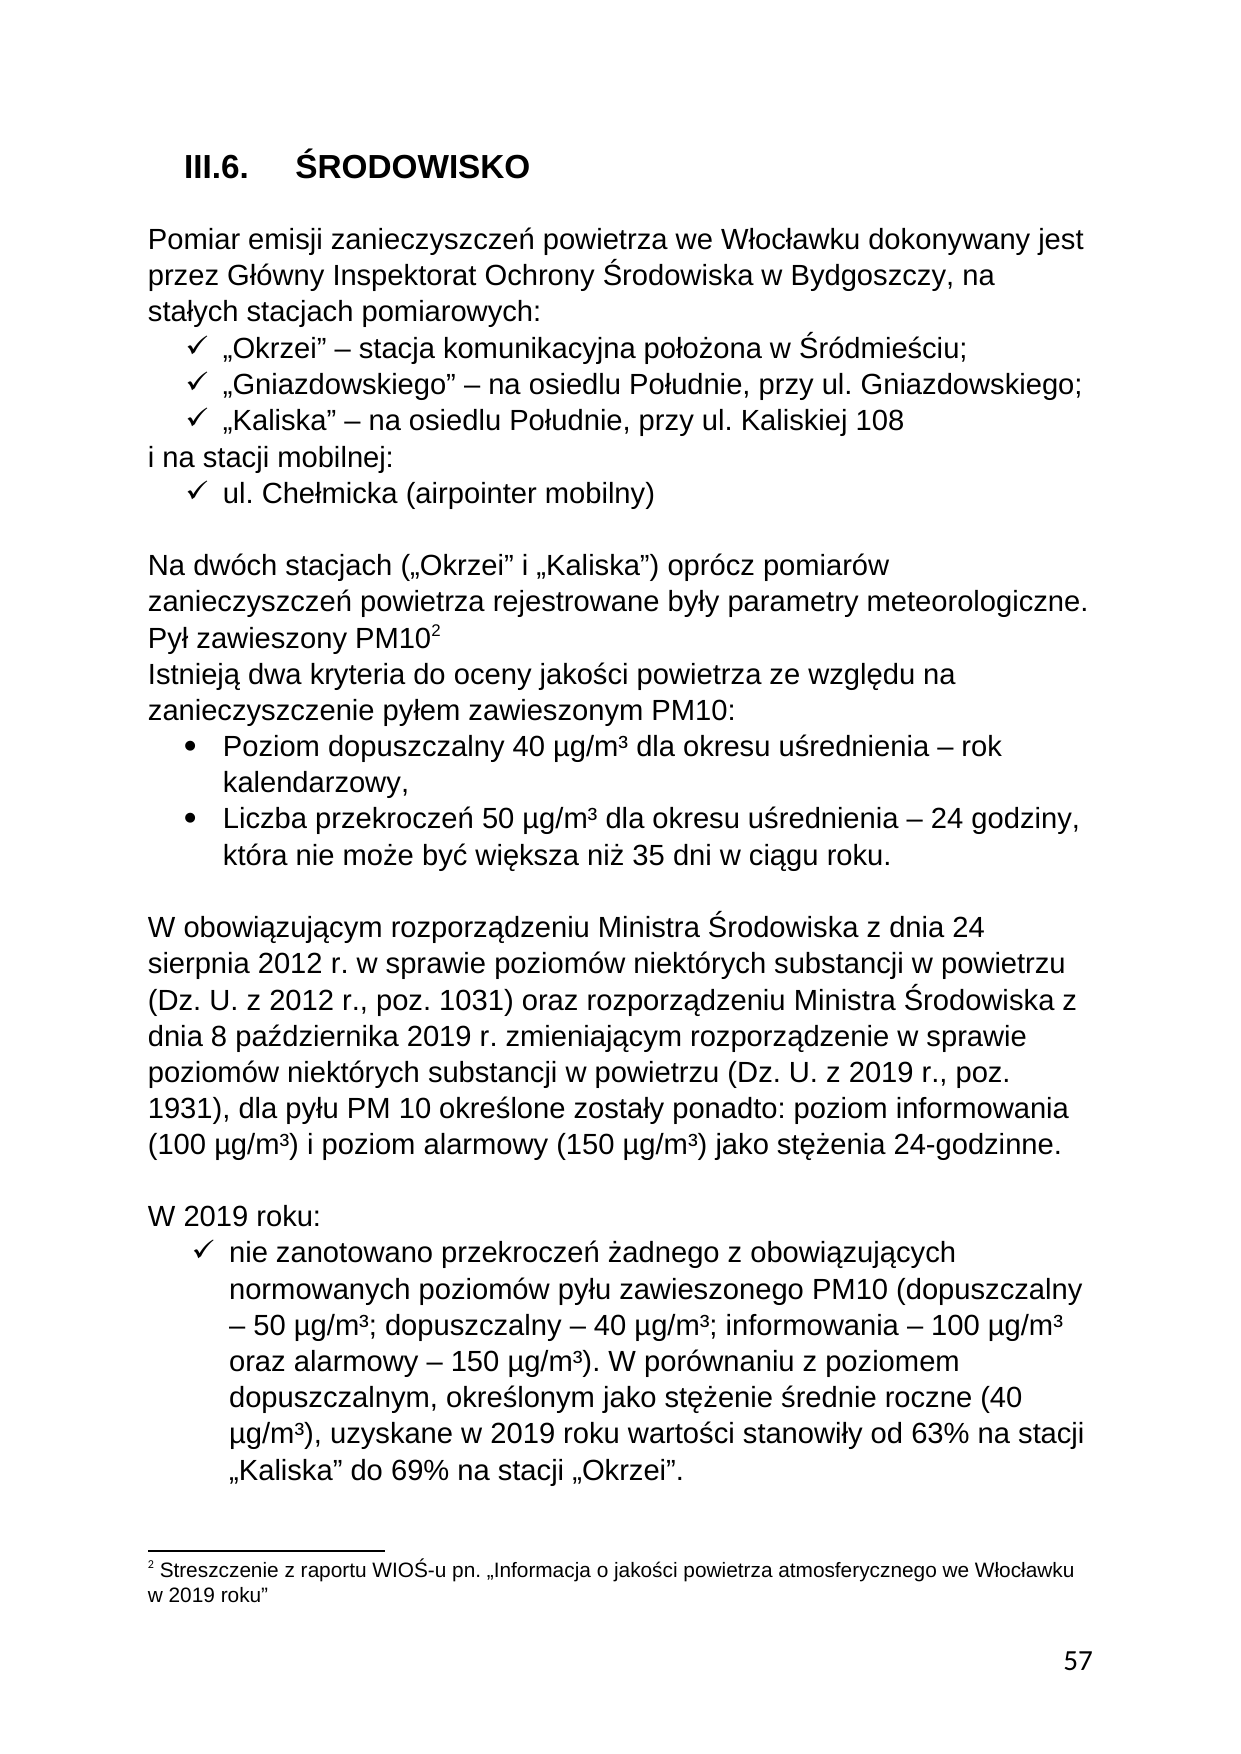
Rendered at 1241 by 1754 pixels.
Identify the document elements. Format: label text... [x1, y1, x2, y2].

text Pomiar emisji zanieczyszczeń powietrza we Włocławku dokonywany jest przez Główny Inspektorat Ochrony Środowiska w Bydgoszczy, na stałych stacjach pomiarowych: [148, 222, 1093, 328]
subtitle ŚRODOWISKO [184, 148, 1093, 186]
list „Kaliska” – na osiedlu Południe, przy ul. Kaliskiej 108 [185, 403, 1093, 437]
text Na dwóch stacjach („Okrzei” i „Kaliska”) oprócz pomiarów zanieczyszczeń powietrza rejestrowane były parametry meteorologiczne. [148, 548, 1093, 618]
list Poziom dopuszczalny 40 µg/m³ dla okresu uśrednienia – rok kalendarzowy, [185, 729, 1093, 799]
list Liczba przekroczeń 50 µg/m³ dla okresu uśrednienia – 24 godziny, która nie może być większa niż 35 dni w ciągu roku. [185, 802, 1093, 871]
text i na stacji mobilnej: [148, 440, 1093, 473]
text W 2019 roku: [148, 1199, 1093, 1233]
list ul. Chełmicka (airpointer mobilny) [185, 476, 1093, 509]
text W obowiązującym rozporządzeniu Ministra Środowiska z dnia 24 sierpnia 2012 r. w sprawie poziomów niektórych substancji w powietrzu (Dz. U. z 2012 r., poz. 1031) oraz rozporządzeniu Ministra Środowiska z dnia 8 października 2019 r. zmieniającym rozporządzenie w sprawie poziomów niektórych substancji w powietrzu (Dz. U. z 2019 r., poz. 1931), dla pyłu PM 10 określone zostały ponadto: poziom informowania (100 µg/m³) i poziom alarmowy (150 µg/m³) jako stężenia 24-godzinne. [148, 910, 1093, 1161]
text Pył zawieszony PM10 [148, 621, 1093, 654]
list nie zanotowano przekroczeń żadnego z obowiązujących normowanych poziomów pyłu zawieszonego PM10 (dopuszczalny – 50 µg/m³; dopuszczalny – 40 µg/m³; informowania – 100 µg/m³ oraz alarmowy – 150 µg/m³). W porównaniu z poziomem dopuszczalnym, określonym jako stężenie średnie roczne (40 µg/m³), uzyskane w 2019 roku wartości stanowiły od 63% na stacji „Kaliska” do 69% na stacji „Okrzei”. [191, 1236, 1093, 1486]
list „Okrzei” – stacja komunikacyjna położona w Śródmieściu; [185, 331, 1093, 364]
text Istnieją dwa kryteria do oceny jakości powietrza ze względu na zanieczyszczenie pyłem zawieszonym PM10: [148, 657, 1093, 726]
list „Gniazdowskiego” – na osiedlu Południe, przy ul. Gniazdowskiego; [185, 367, 1093, 401]
